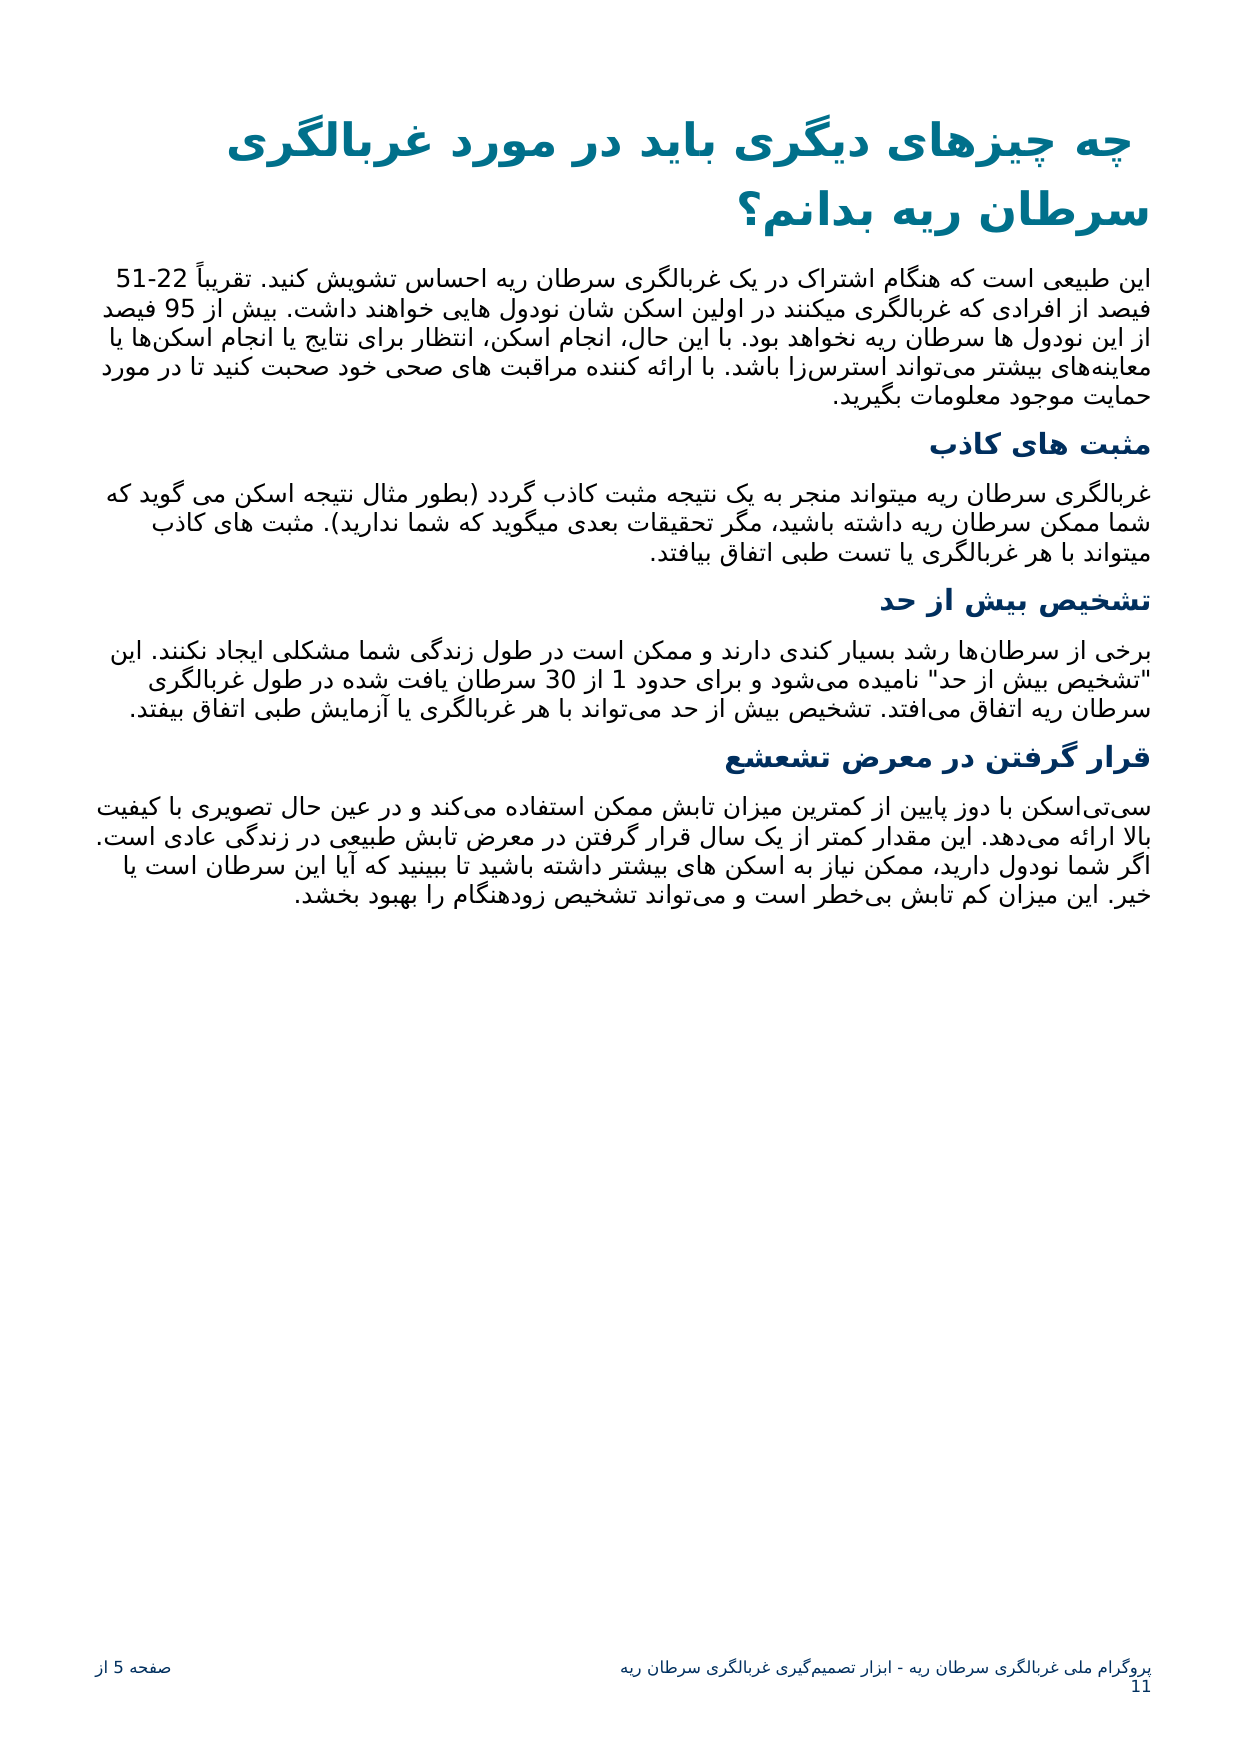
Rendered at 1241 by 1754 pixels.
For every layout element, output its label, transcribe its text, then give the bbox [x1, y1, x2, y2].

subtitle تشخیص بیش از حد [88, 584, 1152, 618]
subtitle مثبت های کاذب [88, 427, 1152, 461]
text سی‌تی‌اسکن با دوز پایین از کمترین میزان تابش ممکن استفاده می‌کند و در عین حال تصویری با کیفیت بالا ارائه می‌دهد. این مقدار کمتر از یک سال قرار گرفتن در معرض تابش طبیعی در زندگی عادی است. اگر شما نودول دارید، ممکن نیاز به اسکن های بیشتر داشته باشید تا ببینید که آیا این سرطان است یا خیر. این میزان کم تابش بی‌خطر است و می‌تواند تشخیص زودهنگام را بهبود بخشد. [88, 793, 1152, 909]
text برخی از سرطان‌ها رشد بسیار کندی دارند و ممکن است در طول زندگی شما مشکلی ایجاد نکنند. این "تشخیص بیش از حد" نامیده می‌شود و برای حدود 1 از 30 سرطان یافت شده در طول غربالگری سرطان ریه اتفاق می‌افتد. تشخیص بیش از حد می‌تواند با هر غربالگری یا آزمایش طبی اتفاق بیفتد. [88, 636, 1152, 723]
subtitle قرار گرفتن در معرض تشعشع [88, 740, 1152, 774]
text این طبیعی است که هنگام اشتراک در یک غربالگری سرطان ریه احساس تشویش کنید. تقریباً 22-51 فیصد از افرادی که غربالگری میکنند در اولین اسکن شان نودول هایی خواهند داشت. بیش از 95 فیصد از این نودول ها سرطان ریه نخواهد بود. با این حال، انجام اسکن، انتظار برای نتایج یا انجام اسکن‌ها یا معاینه‌های بیشتر می‌تواند استرس‌زا باشد. با ارائه کننده مراقبت های صحی خود صحبت کنید تا در مورد حمایت موجود معلومات بگیرید. [88, 264, 1152, 410]
subtitle چه چیزهای دیگری باید در مورد غربالگری سرطان ریه بدانم؟ [88, 113, 1152, 236]
text غربالگری سرطان ریه میتواند منجر به یک نتیجه مثبت کاذب گردد (بطور مثال نتیجه اسکن می گوید که شما ممکن سرطان ریه داشته باشید، مگر تحقیقات بعدی میگوید که شما ندارید). مثبت های کاذب میتواند با هر غربالگری یا تست طبی اتفاق بیافتد. [88, 479, 1152, 567]
